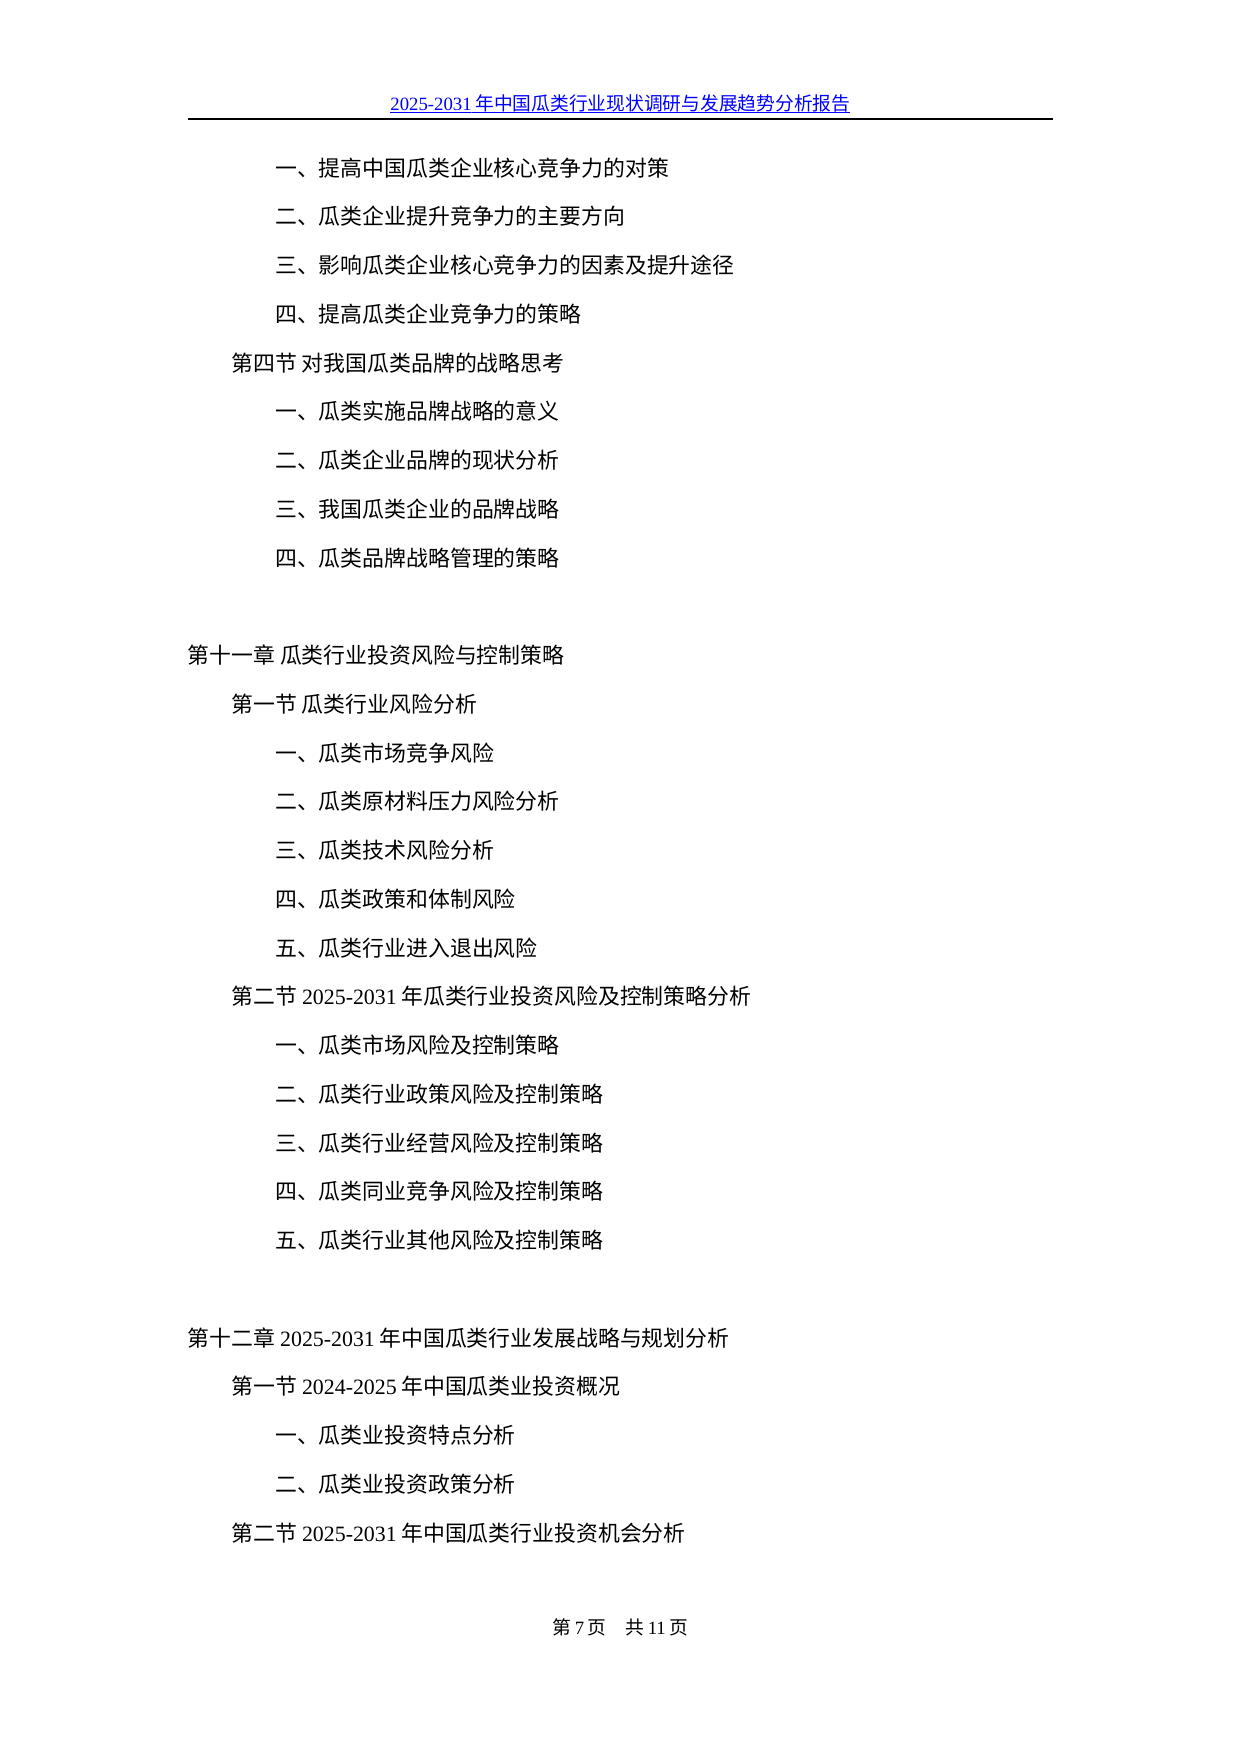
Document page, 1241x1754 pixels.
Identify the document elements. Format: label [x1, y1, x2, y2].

text [187, 150, 1053, 1548]
